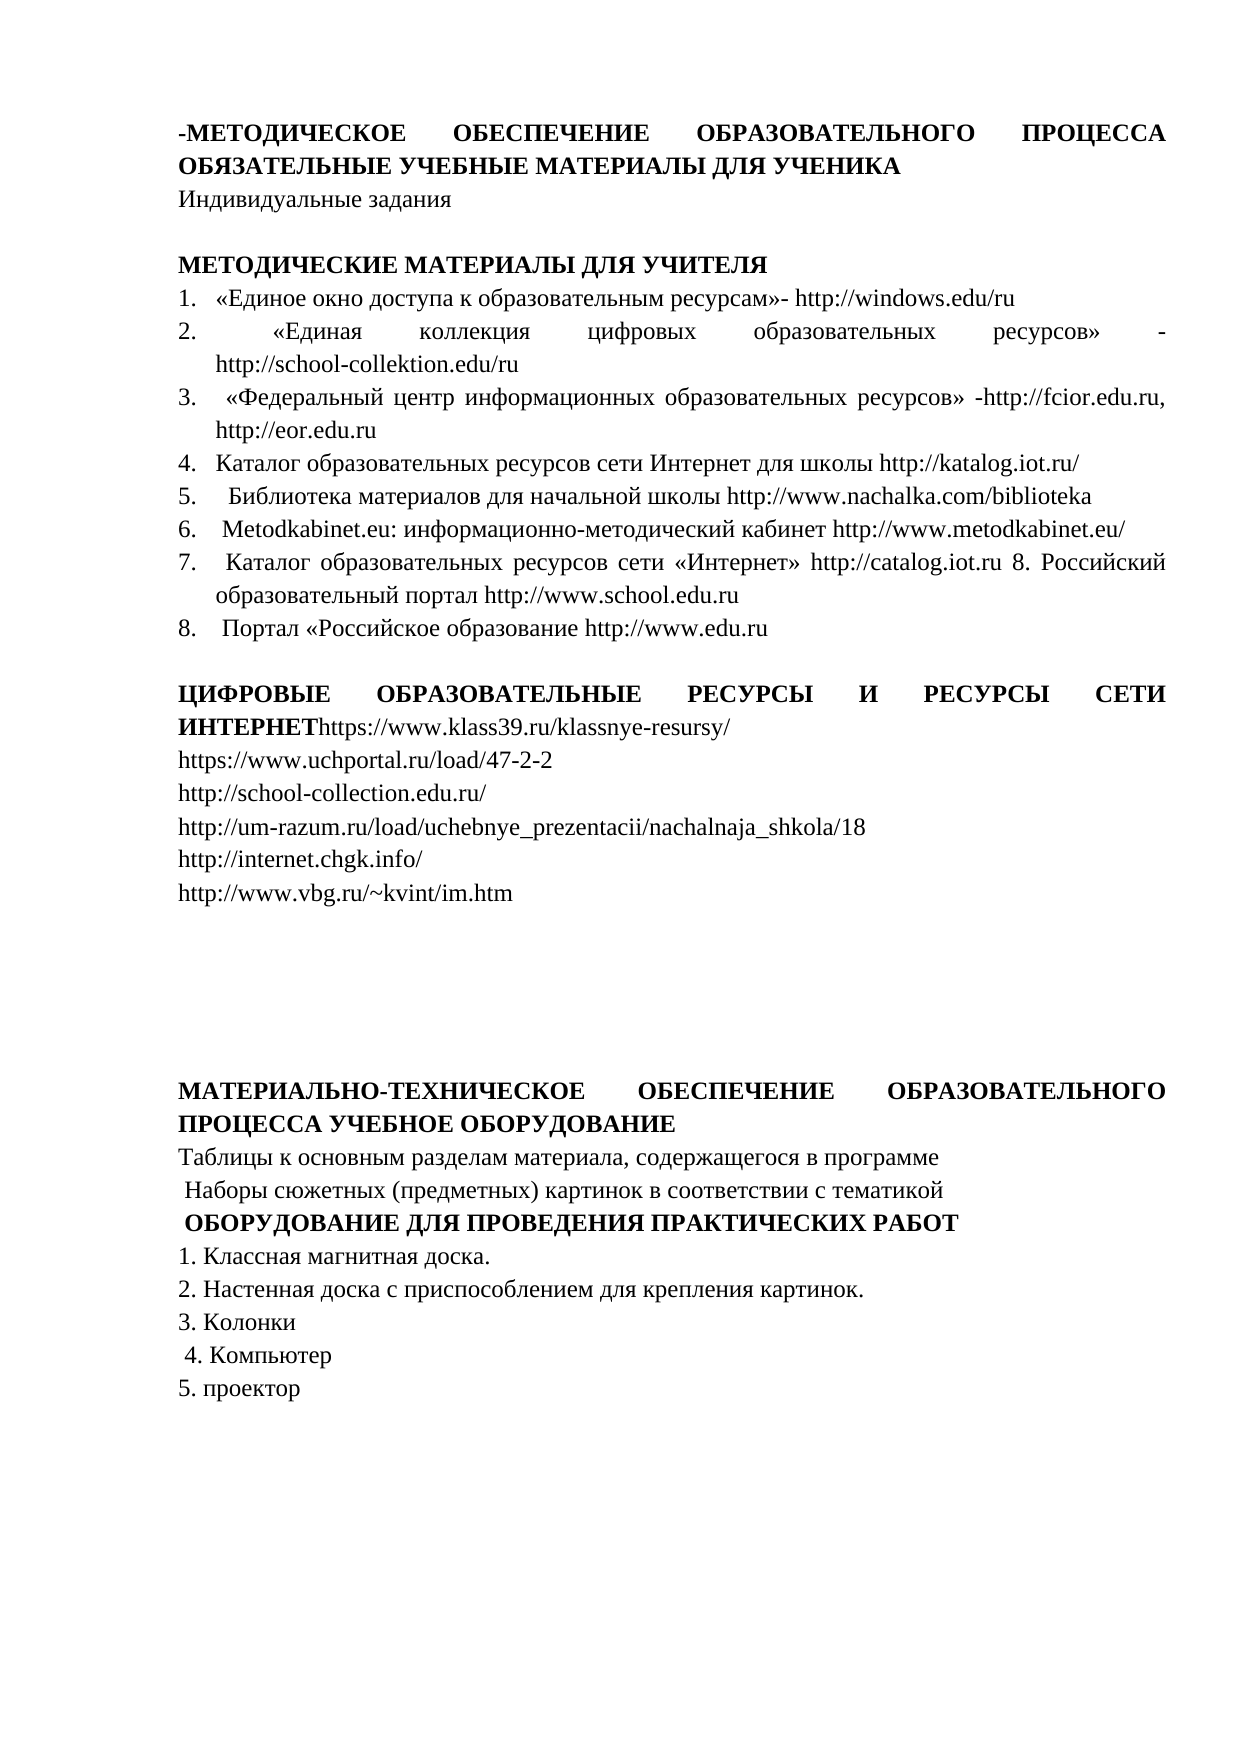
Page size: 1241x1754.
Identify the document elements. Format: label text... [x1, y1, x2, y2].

text МАТЕРИАЛЬНО-ТЕХНИЧЕСКОЕ ОБЕСПЕЧЕНИЕ ОБРАЗОВАТЕЛЬНОГО ПРОЦЕССА УЧЕБНОЕ ОБОРУДОВАНИЕ [178, 1076, 1167, 1137]
text Таблицы к основным разделам материала, содержащегося в программе [178, 1142, 1167, 1171]
text 2. Настенная доска с приспособлением для крепления картинок. [178, 1274, 1167, 1303]
text ОБОРУДОВАНИЕ ДЛЯ ПРОВЕДЕНИЯ ПРАКТИЧЕСКИХ РАБОТ [178, 1208, 1167, 1237]
text МЕТОДИЧЕСКИЕ МАТЕРИАЛЫ ДЛЯ УЧИТЕЛЯ [178, 250, 1167, 279]
text -МЕТОДИЧЕСКОЕ ОБЕСПЕЧЕНИЕ ОБРАЗОВАТЕЛЬНОГО ПРОЦЕССА ОБЯЗАТЕЛЬНЫЕ УЧЕБНЫЕ МАТЕРИАЛЫ ДЛЯ УЧЕНИКА [178, 118, 1167, 180]
text http://www.vbg.ru/~kvint/im.htm [178, 878, 1167, 906]
text 3. Колонки [178, 1307, 1167, 1336]
list «Единая коллекция цифровых образовательных ресурсов» - http://school-collektion.edu/ru [178, 316, 1167, 378]
list «Федеральный центр информационных образовательных ресурсов» -http://fcior.edu.ru, http://eor.edu.ru [178, 382, 1167, 444]
text Индивидуальные задания [178, 184, 1167, 213]
text 1. Классная магнитная доска. [178, 1241, 1167, 1269]
list Mеtodkabinet.eu: информационно-методический кабинет http://www.metodkabinet.eu/ [178, 514, 1167, 543]
text http://school-collection.edu.ru/ [178, 778, 1167, 807]
text 4. Компьютер [178, 1340, 1167, 1369]
text http://um-razum.ru/load/uchebnye_prezentacii/nachalnaja_shkola/18 [178, 812, 1167, 840]
list Библиотека материалов для начальной школы http://www.nachalka.com/biblioteka [178, 481, 1167, 510]
text http://internet.chgk.info/ [178, 844, 1167, 873]
list Каталог образовательных ресурсов сети «Интернет» http://catalog.iot.ru 8. Российский образовательный портал http://www.school.edu.ru [178, 547, 1167, 609]
text 5. проектор [178, 1373, 1167, 1402]
text ЦИФРОВЫЕ ОБРАЗОВАТЕЛЬНЫЕ РЕСУРСЫ И РЕСУРСЫ СЕТИ ИНТЕРНЕТhttps://www.klass39.ru/klassnye-resursy/ [178, 679, 1167, 741]
text Наборы сюжетных (предметных) картинок в соответствии с тематикой [178, 1175, 1167, 1203]
list «Единое окно доступа к образовательным ресурсам»- http://windows.edu/ru [178, 283, 1167, 312]
list Каталог образовательных ресурсов сети Интернет для школы http://katalog.iot.ru/ [178, 448, 1167, 477]
list Портал «Российское образование http://www.edu.ru [178, 613, 1167, 642]
text https://www.uchportal.ru/load/47-2-2 [178, 746, 1167, 774]
